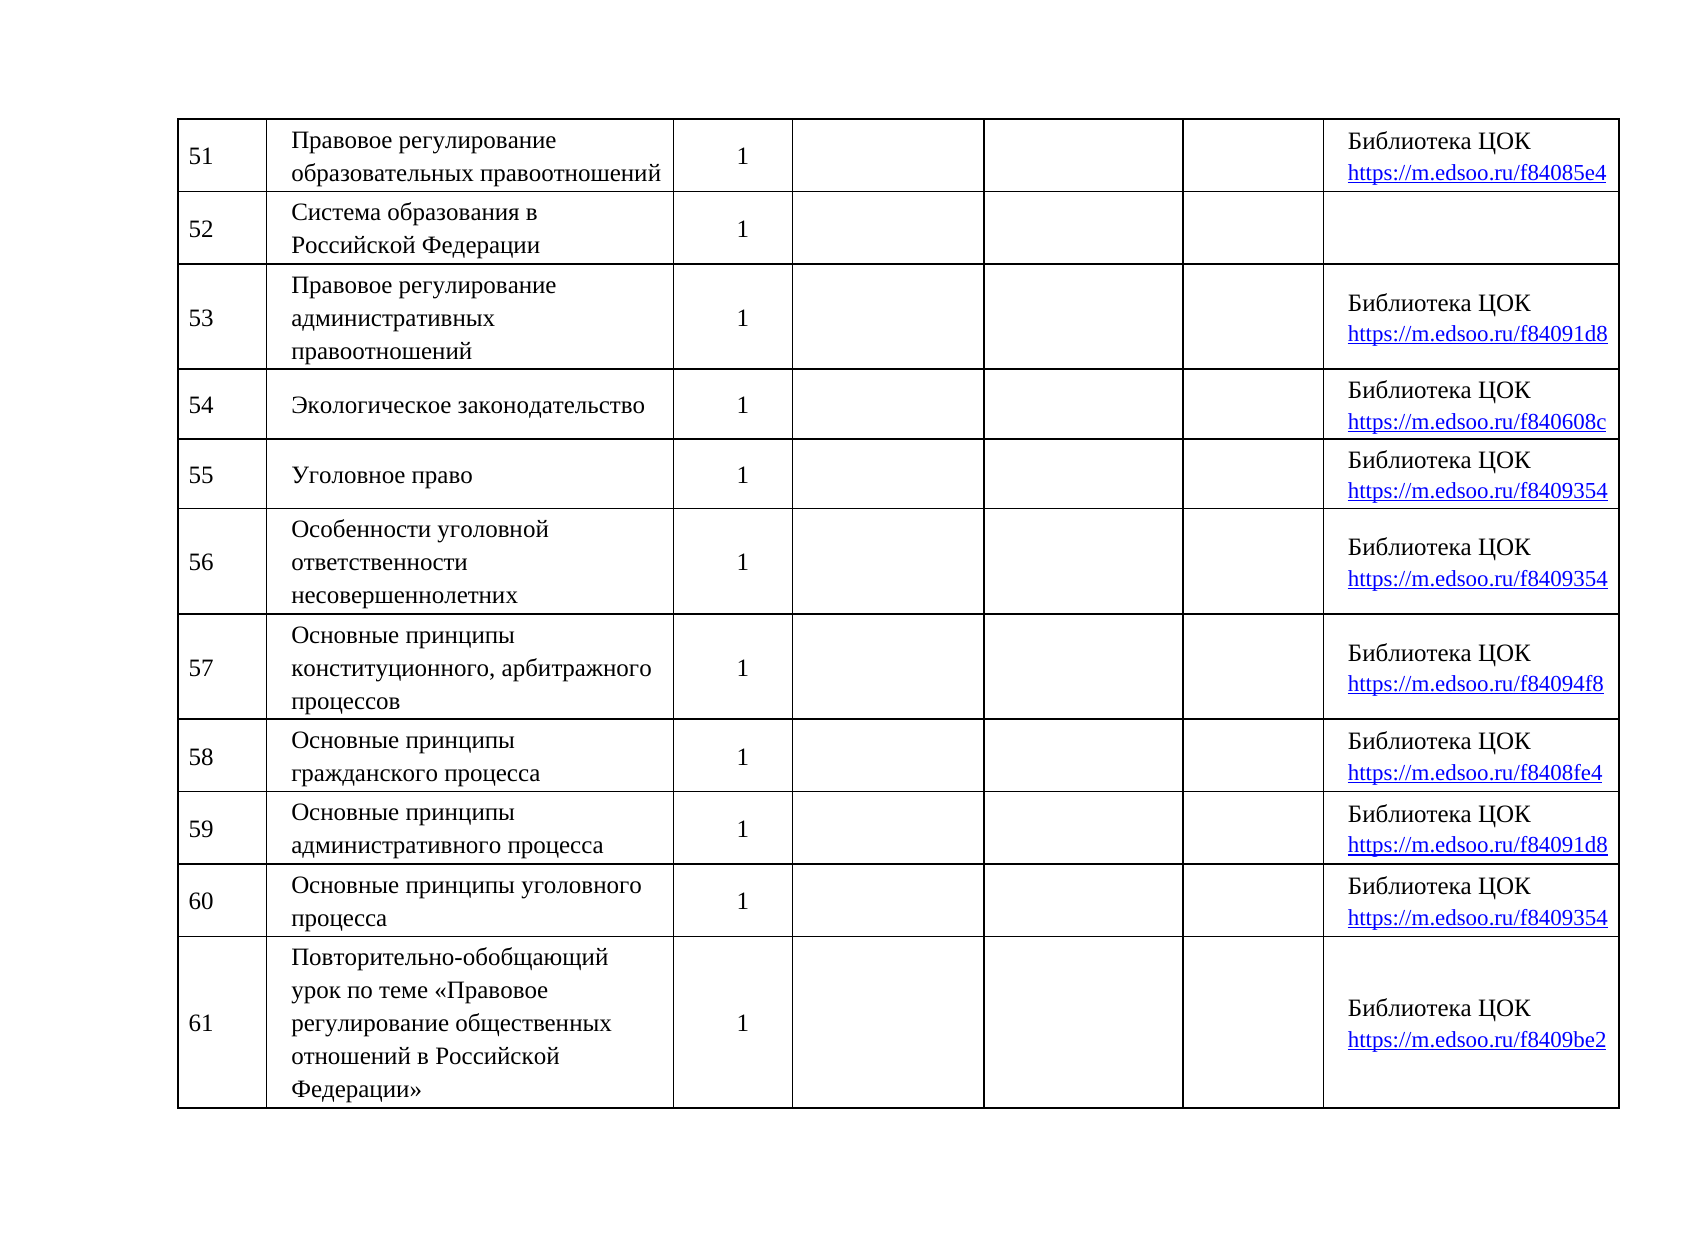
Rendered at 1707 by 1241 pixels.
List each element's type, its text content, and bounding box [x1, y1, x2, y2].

table_cell 1 [674, 509, 792, 613]
table_cell [1184, 120, 1323, 191]
table_cell [985, 509, 1182, 613]
table_cell [1184, 792, 1323, 863]
table_cell [793, 265, 983, 368]
table_cell [985, 370, 1182, 438]
table_cell [1184, 937, 1323, 1107]
table_cell [985, 192, 1182, 263]
table_cell [793, 792, 983, 863]
table_cell 60 [179, 865, 266, 936]
table_cell Библиотека ЦОК https://m.edsoo.ru/f8409354 [1324, 440, 1618, 507]
table_cell Библиотека ЦОК https://m.edsoo.ru/f8409354 [1324, 509, 1618, 613]
table_cell [1184, 440, 1323, 507]
table_cell 52 [179, 192, 266, 263]
table_cell Особенности уголовной ответственности несовершеннолетних [267, 509, 673, 613]
table_cell 54 [179, 370, 266, 438]
table_cell Библиотека ЦОК https://m.edsoo.ru/f84091d8 [1324, 792, 1618, 863]
table_cell 1 [674, 865, 792, 936]
table_cell [793, 937, 983, 1107]
table_cell [793, 440, 983, 507]
table_cell [1184, 192, 1323, 263]
table_cell 1 [674, 937, 792, 1107]
table_cell 53 [179, 265, 266, 368]
table_cell [1184, 720, 1323, 791]
table_cell 1 [674, 192, 792, 263]
table_cell 56 [179, 509, 266, 613]
table_cell Экологическое законодательство [267, 370, 673, 438]
table_cell Библиотека ЦОК https://m.edsoo.ru/f840608c [1324, 370, 1618, 438]
table_cell Библиотека ЦОК https://m.edsoo.ru/f84094f8 [1324, 615, 1618, 718]
table_cell 1 [674, 792, 792, 863]
table_cell Основные принципы конституционного, арбитражного процессов [267, 615, 673, 718]
table_cell [793, 720, 983, 791]
table_cell [985, 265, 1182, 368]
table_cell [793, 509, 983, 613]
table_cell 55 [179, 440, 266, 507]
table_cell 1 [674, 265, 792, 368]
table_cell [985, 615, 1182, 718]
table_cell [1184, 865, 1323, 936]
table_cell Библиотека ЦОК https://m.edsoo.ru/f8408fe4 [1324, 720, 1618, 791]
table_cell Основные принципы административного процесса [267, 792, 673, 863]
table_cell 61 [179, 937, 266, 1107]
table_cell [985, 792, 1182, 863]
table_cell Библиотека ЦОК https://m.edsoo.ru/f84085e4 [1324, 120, 1618, 191]
table_cell [985, 440, 1182, 507]
table_cell [985, 865, 1182, 936]
table_cell [985, 937, 1182, 1107]
table_cell Система образования в Российской Федерации [267, 192, 673, 263]
table_cell [793, 370, 983, 438]
table_cell [1184, 370, 1323, 438]
table_cell Библиотека ЦОК https://m.edsoo.ru/f8409354 [1324, 865, 1618, 936]
table_cell Правовое регулирование административных правоотношений [267, 265, 673, 368]
table_cell [1184, 615, 1323, 718]
table_cell Основные принципы уголовного процесса [267, 865, 673, 936]
table_cell [793, 865, 983, 936]
table_cell [793, 615, 983, 718]
table_cell [793, 120, 983, 191]
table_cell [1184, 509, 1323, 613]
table_cell 58 [179, 720, 266, 791]
table_cell 1 [674, 440, 792, 507]
table_cell 1 [674, 615, 792, 718]
table_cell 59 [179, 792, 266, 863]
table_cell 1 [674, 120, 792, 191]
table_cell 1 [674, 720, 792, 791]
table_cell 57 [179, 615, 266, 718]
table_cell 51 [179, 120, 266, 191]
table_cell Уголовное право [267, 440, 673, 507]
table_cell 1 [674, 370, 792, 438]
table_cell Библиотека ЦОК https://m.edsoo.ru/f8409be2 [1324, 937, 1618, 1107]
table_cell [985, 120, 1182, 191]
table_cell Библиотека ЦОК https://m.edsoo.ru/f84091d8 [1324, 265, 1618, 368]
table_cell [267, 937, 673, 1107]
table_cell Правовое регулирование образовательных правоотношений [267, 120, 673, 191]
table_cell Основные принципы гражданского процесса [267, 720, 673, 791]
table_cell [1324, 192, 1618, 263]
table_cell [1184, 265, 1323, 368]
table_cell [793, 192, 983, 263]
table_cell [985, 720, 1182, 791]
